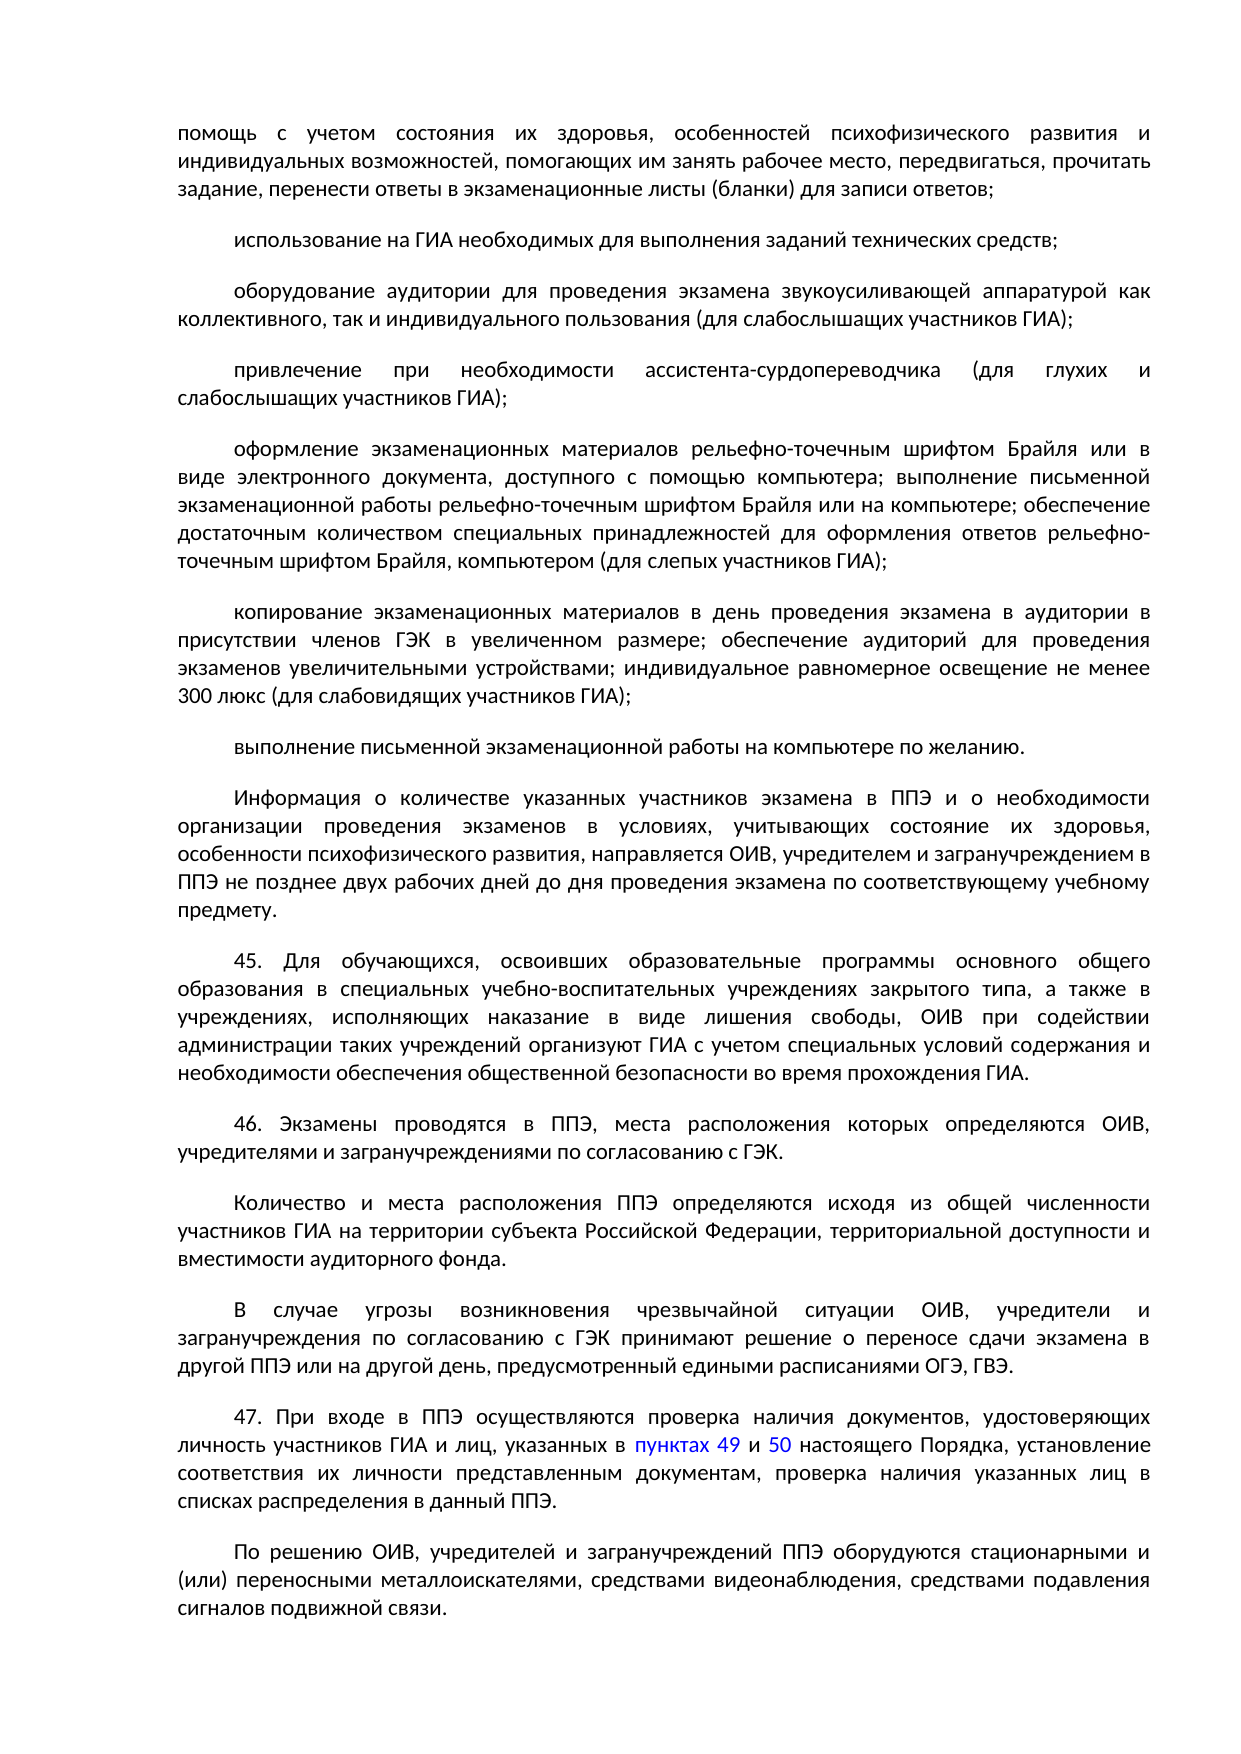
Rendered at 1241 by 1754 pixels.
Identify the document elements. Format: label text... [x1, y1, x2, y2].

text В случае угрозы возникновения чрезвычайной ситуации ОИВ, учредители и загранучреждения по согласованию с ГЭК принимают решение о переносе сдачи экзамена в другой ППЭ или на другой день, предусмотренный едиными расписаниями ОГЭ, ГВЭ. [177, 1295, 1152, 1379]
text Информация о количестве указанных участников экзамена в ППЭ и о необходимости организации проведения экзаменов в условиях, учитывающих состояние их здоровья, особенности психофизического развития, направляется ОИВ, учредителем и загранучреждением в ППЭ не позднее двух рабочих дней до дня проведения экзамена по соответствующему учебному предмету. [177, 783, 1152, 923]
text копирование экзаменационных материалов в день проведения экзамена в аудитории в присутствии членов ГЭК в увеличенном размере; обеспечение аудиторий для проведения экзаменов увеличительными устройствами; индивидуальное равномерное освещение не менее 300 люкс (для слабовидящих участников ГИА); [177, 597, 1152, 709]
text выполнение письменной экзаменационной работы на компьютере по желанию. [177, 732, 1152, 760]
text привлечение при необходимости ассистента-сурдопереводчика (для глухих и слабослышащих участников ГИА); [177, 355, 1152, 411]
text 47. При входе в ППЭ осуществляются проверка наличия документов, удостоверяющих личность участников ГИА и лиц, указанных в пунктах 49 и 50 настоящего Порядка, установление соответствия их личности представленным документам, проверка наличия указанных лиц в списках распределения в данный ППЭ. [177, 1402, 1152, 1514]
text 45. Для обучающихся, освоивших образовательные программы основного общего образования в специальных учебно-воспитательных учреждениях закрытого типа, а также в учреждениях, исполняющих наказание в виде лишения свободы, ОИВ при содействии администрации таких учреждений организуют ГИА с учетом специальных условий содержания и необходимости обеспечения общественной безопасности во время прохождения ГИА. [177, 946, 1152, 1086]
text Количество и места расположения ППЭ определяются исходя из общей численности участников ГИА на территории субъекта Российской Федерации, территориальной доступности и вместимости аудиторного фонда. [177, 1188, 1152, 1272]
text использование на ГИА необходимых для выполнения заданий технических средств; [177, 225, 1152, 253]
text 46. Экзамены проводятся в ППЭ, места расположения которых определяются ОИВ, учредителями и загранучреждениями по согласованию с ГЭК. [177, 1109, 1152, 1165]
text оформление экзаменационных материалов рельефно-точечным шрифтом Брайля или в виде электронного документа, доступного с помощью компьютера; выполнение письменной экзаменационной работы рельефно-точечным шрифтом Брайля или на компьютере; обеспечение достаточным количеством специальных принадлежностей для оформления ответов рельефно-точечным шрифтом Брайля, компьютером (для слепых участников ГИА); [177, 434, 1152, 574]
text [177, 118, 1152, 202]
text По решению ОИВ, учредителей и загранучреждений ППЭ оборудуются стационарными и (или) переносными металлоискателями, средствами видеонаблюдения, средствами подавления сигналов подвижной связи. [177, 1537, 1152, 1621]
text оборудование аудитории для проведения экзамена звукоусиливающей аппаратурой как коллективного, так и индивидуального пользования (для слабослышащих участников ГИА); [177, 276, 1152, 332]
